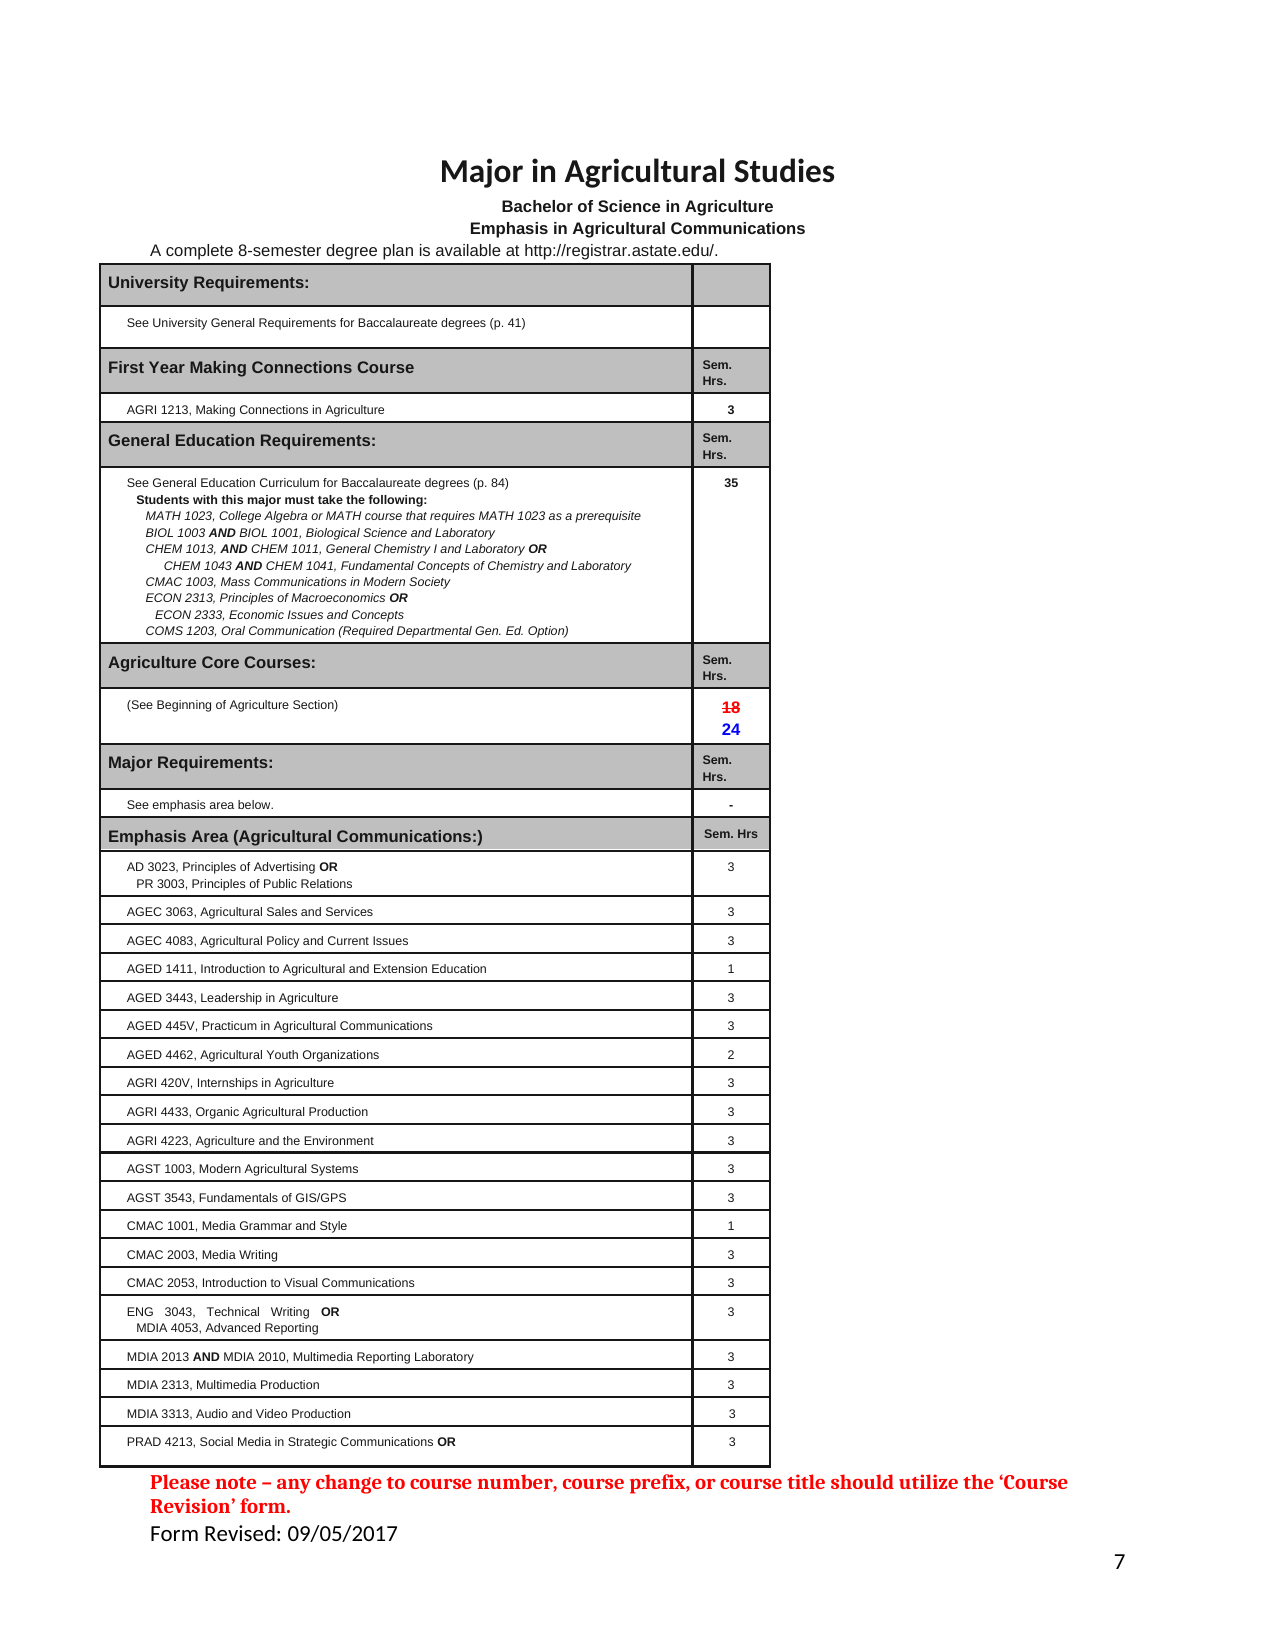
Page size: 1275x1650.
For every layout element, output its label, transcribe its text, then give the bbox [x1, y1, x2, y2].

table_cell Sem. Hrs. [694, 423, 769, 466]
table_cell 3 [694, 1068, 769, 1094]
table_cell 3 [694, 1011, 769, 1037]
text A complete 8-semester degree plan is available at http://registrar.astate.edu/. [150, 241, 1125, 260]
table_cell Sem. Hrs. [694, 349, 769, 392]
table_cell 3 [694, 1427, 769, 1465]
table_cell 3 [694, 897, 769, 923]
table_cell See emphasis area below. [101, 790, 691, 816]
table_cell [694, 307, 769, 347]
table_cell AGST 1003, Modern Agricultural Systems [101, 1154, 691, 1180]
table_cell AGED 445V, Practicum in Agricultural Communications [101, 1011, 691, 1037]
table_cell AGRI 4223, Agriculture and the Environment [101, 1125, 691, 1151]
table_cell AGED 4462, Agricultural Youth Organizations [101, 1039, 691, 1066]
table_cell 3 [694, 982, 769, 1009]
table_cell MDIA 3313, Audio and Video Production [101, 1398, 691, 1425]
table_cell AGRI 1213, Making Connections in Agriculture [101, 394, 691, 421]
table_cell 3 [694, 852, 769, 894]
table_cell MDIA 2313, Multimedia Production [101, 1370, 691, 1396]
table_cell Sem. Hrs [694, 818, 769, 849]
table_cell 3 [694, 1268, 769, 1294]
table_cell Sem. Hrs. [694, 644, 769, 687]
table_cell CMAC 2053, Introduction to Visual Communications [101, 1268, 691, 1294]
table_cell MDIA 2013 AND MDIA 2010, Multimedia Reporting Laboratory [101, 1341, 691, 1368]
table_header University Requirements: [101, 265, 691, 305]
table_cell 3 [694, 1296, 769, 1339]
table_cell (See Beginning of Agriculture Section) [101, 689, 691, 743]
table_cell 3 [694, 1125, 769, 1151]
table_cell AGEC 3063, Agricultural Sales and Services [101, 897, 691, 923]
table_cell 3 [694, 1154, 769, 1180]
table_cell 3 [694, 1096, 769, 1123]
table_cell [101, 1427, 691, 1465]
table_cell AGEC 4083, Agricultural Policy and Current Issues [101, 925, 691, 952]
table_cell CMAC 1001, Media Grammar and Style [101, 1211, 691, 1237]
table_cell AGRI 420V, Internships in Agriculture [101, 1068, 691, 1094]
table_cell 1 [694, 1211, 769, 1237]
table_cell 3 [694, 1341, 769, 1368]
table_cell Emphasis Area (Agricultural Communications:) [101, 818, 691, 849]
table_cell See University General Requirements for Baccalaureate degrees (p. 41) [101, 307, 691, 347]
table_cell Agriculture Core Courses: [101, 644, 691, 687]
table_cell 3 [694, 1182, 769, 1208]
table_cell 35 [694, 468, 769, 642]
table_cell 3 [694, 1398, 769, 1425]
table_cell 1 [694, 954, 769, 980]
table_cell AGED 3443, Leadership in Agriculture [101, 982, 691, 1009]
text Major in Agricultural Studies [150, 150, 1125, 191]
table_cell AGED 1411, Introduction to Agricultural and Extension Education [101, 954, 691, 980]
table_cell 3 [694, 394, 769, 421]
table_cell AGRI 4433, Organic Agricultural Production [101, 1096, 691, 1123]
table_cell Major Requirements: [101, 745, 691, 788]
table_cell - [694, 790, 769, 816]
table_cell 2 [694, 1039, 769, 1066]
table_cell AD 3023, Principles of Advertising OR PR 3003, Principles of Public Relations [101, 852, 691, 894]
table_cell 18 24 [694, 689, 769, 743]
table_cell General Education Requirements: [101, 423, 691, 466]
table_cell 3 [694, 1239, 769, 1266]
table_cell CMAC 2003, Media Writing [101, 1239, 691, 1266]
table_cell Sem. Hrs. [694, 745, 769, 788]
table_header [694, 265, 769, 305]
table_cell 3 [694, 925, 769, 952]
table_cell First Year Making Connections Course [101, 349, 691, 392]
table_cell 3 [694, 1370, 769, 1396]
text Emphasis in Agricultural Communications [150, 219, 1125, 238]
text Bachelor of Science in Agriculture [150, 197, 1125, 216]
table_cell See General Education Curriculum for Baccalaureate degrees (p. 84) Students with this major must take the following: MATH 1023, College Algebra or MATH course that requires MATH 1023 as a prerequisite BIOL 1003 AND BIOL 1001, Biological Science and Laboratory CHEM 1013, AND CHEM 1011, General Chemistry I and Laboratory OR CHEM 1043 AND CHEM 1041, Fundamental Concepts of Chemistry and Laboratory CMAC 1003, Mass Communications in Modern Society ECON 2313, Principles of Macroeconomics OR ECON 2333, Economic Issues and Concepts COMS 1203, Oral Communication (Required Departmental Gen. Ed. Option) [101, 468, 691, 642]
table_cell AGST 3543, Fundamentals of GIS/GPS [101, 1182, 691, 1208]
table_cell ENG 3043, Technical Writing OR MDIA 4053, Advanced Reporting [101, 1296, 691, 1339]
